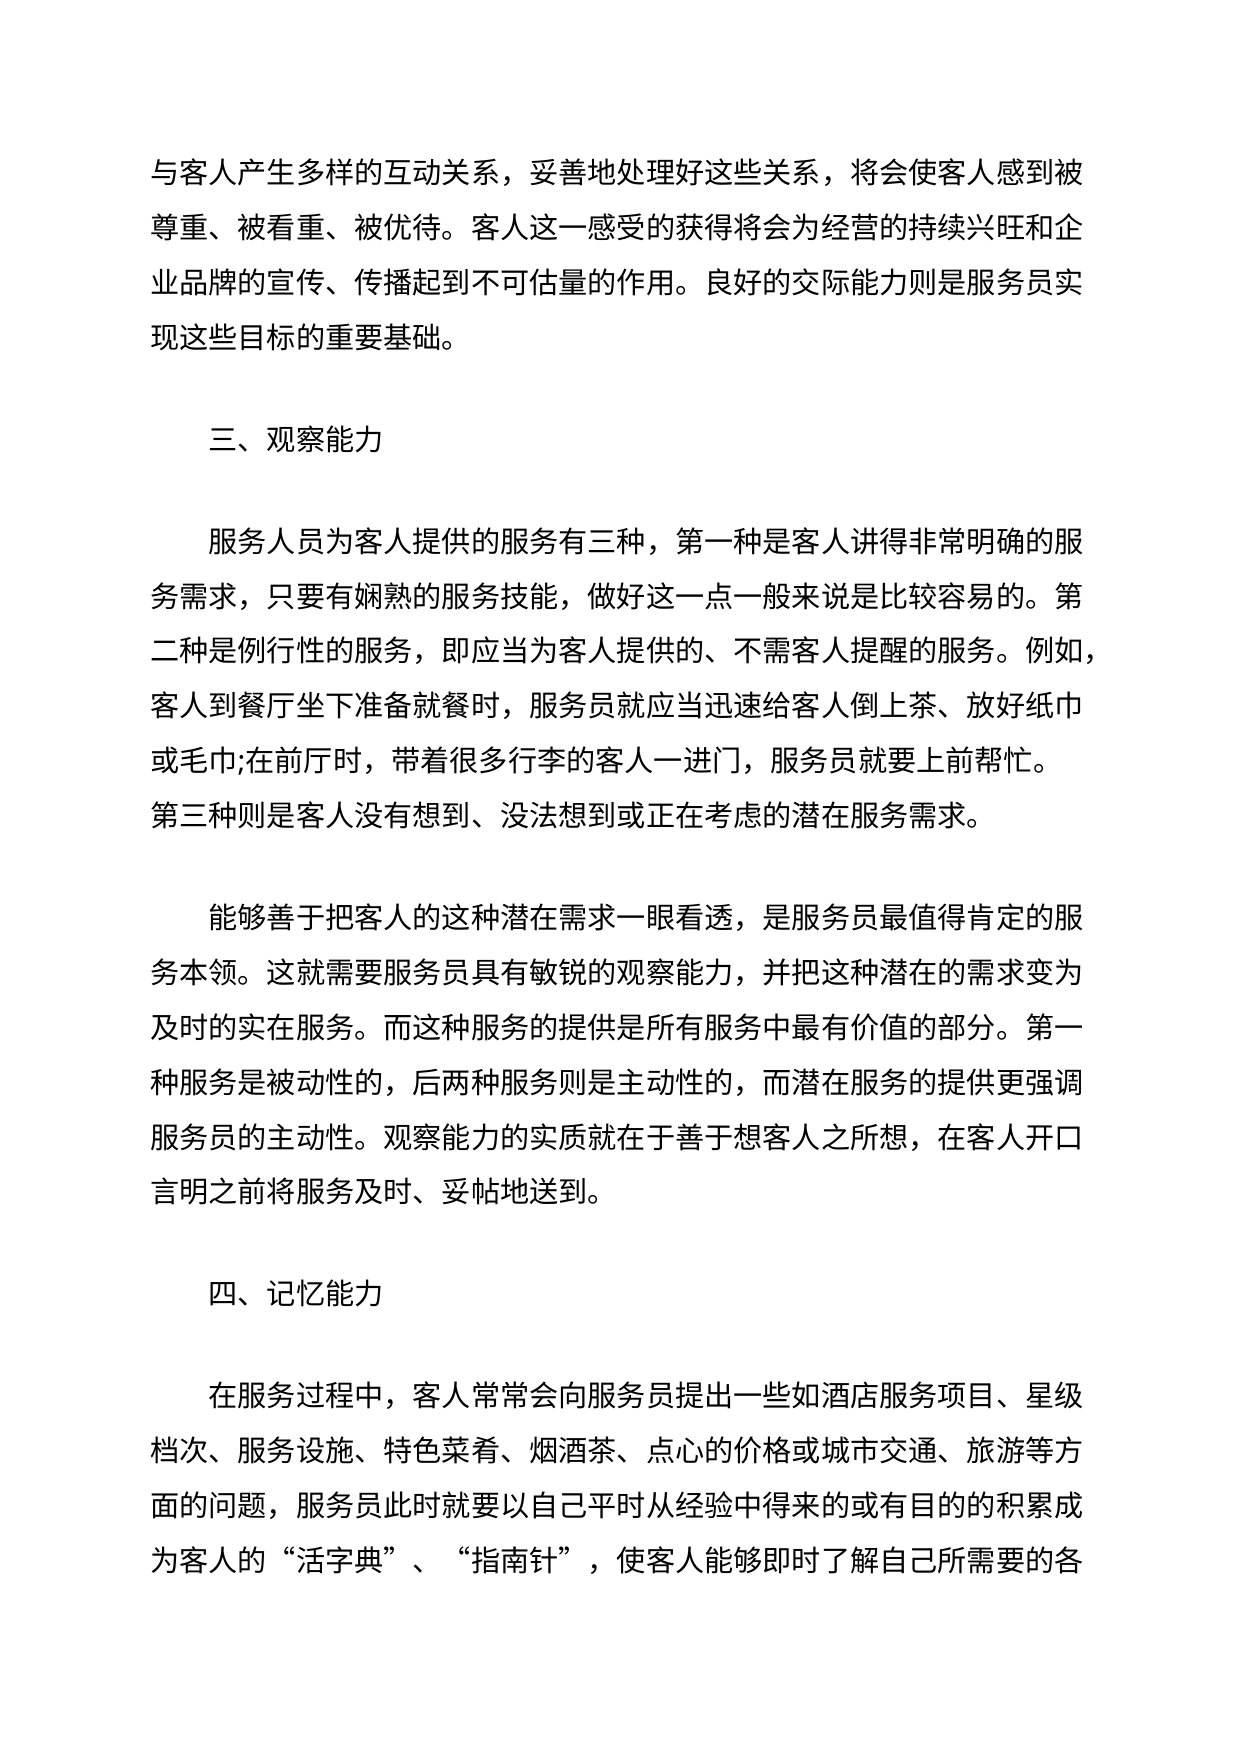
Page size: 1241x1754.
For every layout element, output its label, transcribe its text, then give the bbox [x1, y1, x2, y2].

text 三、观察能力 [150, 416, 1090, 459]
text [150, 150, 1090, 357]
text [150, 1373, 1090, 1579]
text 四、记忆能力 [150, 1271, 1090, 1313]
text 服务人员为客人提供的服务有三种，第一种是客人讲得非常明确的服务需求，只要有娴熟的服务技能，做好这一点一般来说是比较容易的。第二种是例行性的服务，即应当为客人提供的、不需客人提醒的服务。例如，客人到餐厅坐下准备就餐时，服务员就应当迅速给客人倒上茶、放好纸巾或毛巾;在前厅时，带着很多行李的客人一进门，服务员就要上前帮忙。第三种则是客人没有想到、没法想到或正在考虑的潜在服务需求。 [150, 518, 1090, 835]
text 能够善于把客人的这种潜在需求一眼看透，是服务员最值得肯定的服务本领。这就需要服务员具有敏锐的观察能力，并把这种潜在的需求变为及时的实在服务。而这种服务的提供是所有服务中最有价值的部分。第一种服务是被动性的，后两种服务则是主动性的，而潜在服务的提供更强调服务员的主动性。观察能力的实质就在于善于想客人之所想，在客人开口言明之前将服务及时、妥帖地送到。 [150, 894, 1090, 1211]
